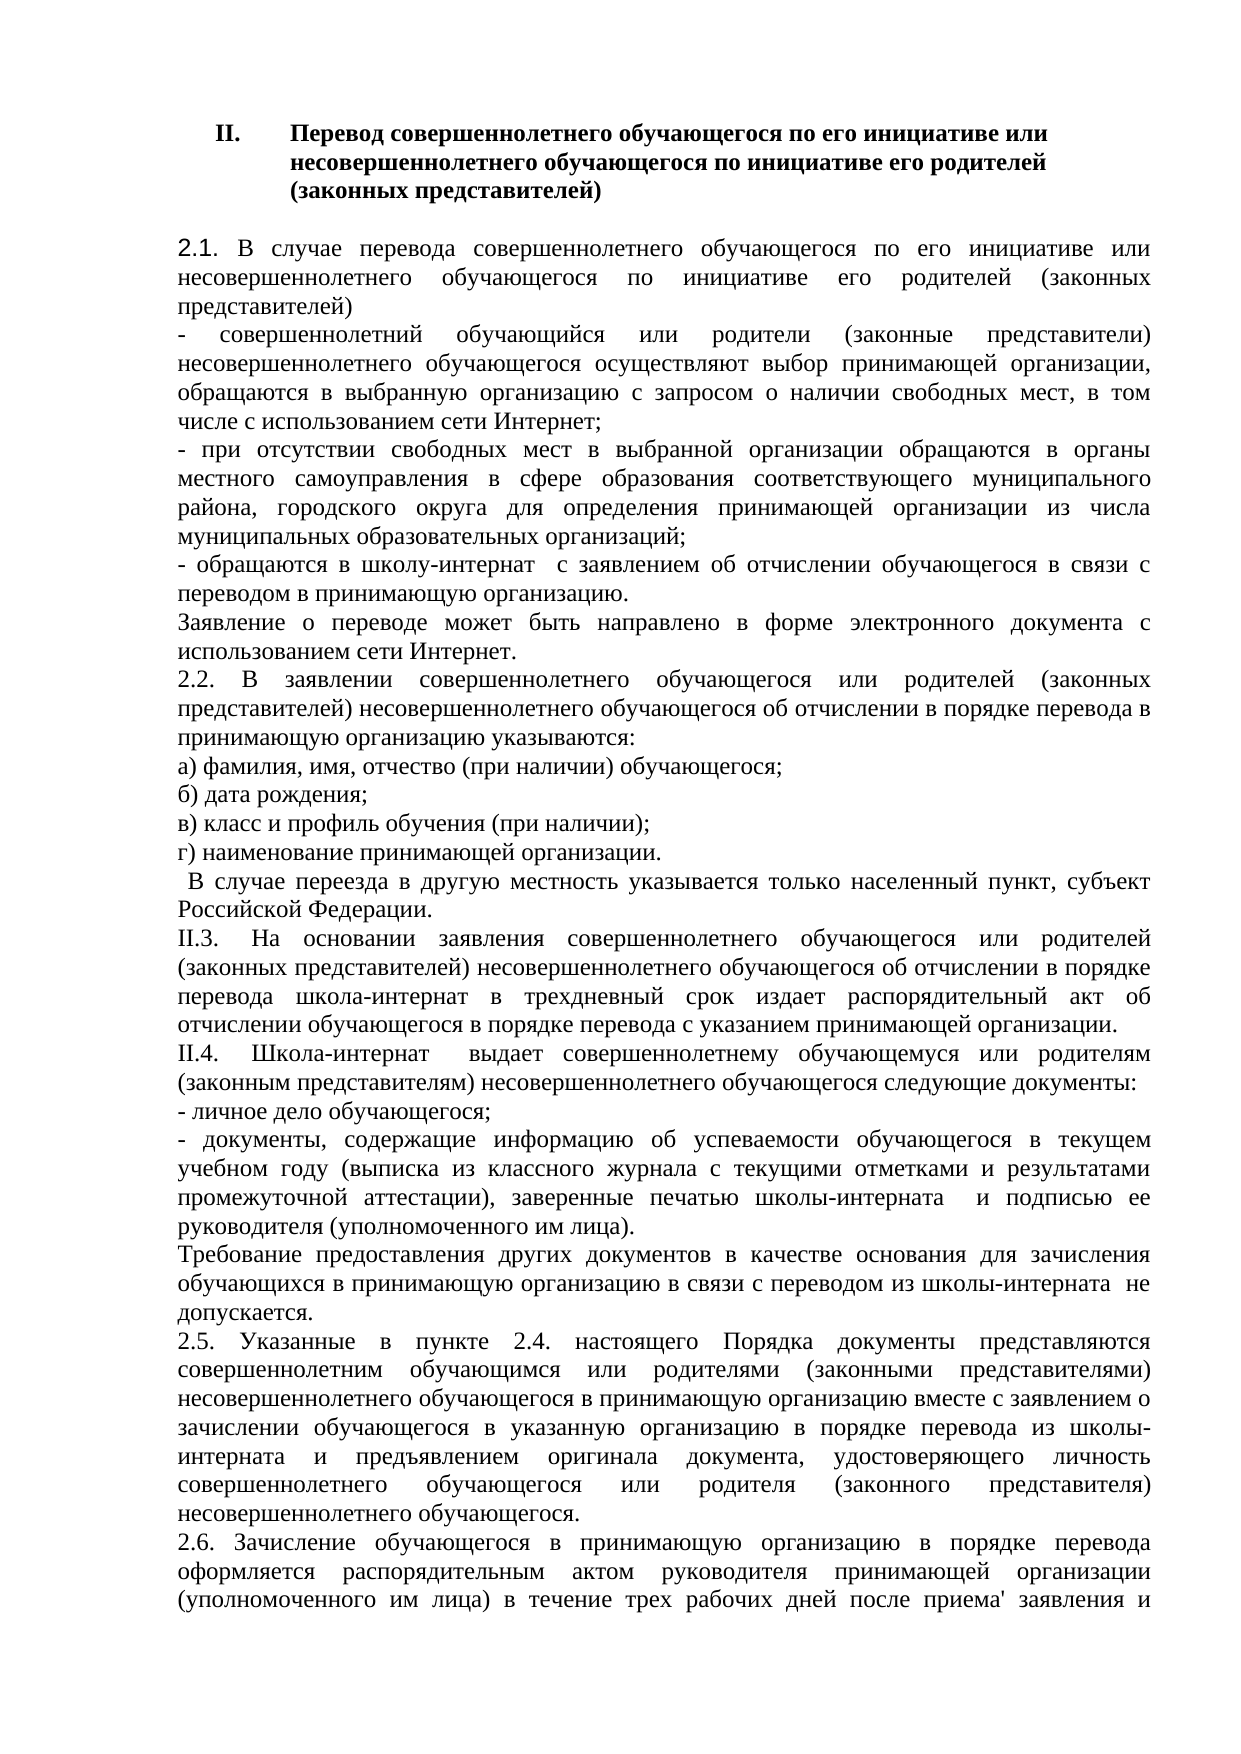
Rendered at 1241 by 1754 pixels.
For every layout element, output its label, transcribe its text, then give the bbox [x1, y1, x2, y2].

list Школа-интернат выдает совершеннолетнему обучающемуся или родителям (законным представителям) несовершеннолетнего обучающегося следующие документы: [177, 1038, 1152, 1096]
text 2.2. В заявлении совершеннолетнего обучающегося или родителей (законных представителей) несовершеннолетнего обучающегося об отчислении в порядке перевода в принимающую организацию указываются: [177, 664, 1152, 751]
text - совершеннолетний обучающийся или родители (законные представители) несовершеннолетнего обучающегося осуществляют выбор принимающей организации, обращаются в выбранную организацию с запросом о наличии свободных мест, в том числе с использованием сети Интернет; [177, 319, 1152, 434]
text - документы, содержащие информацию об успеваемости обучающегося в текущем учебном году (выписка из классного журнала с текущими отметками и результатами промежуточной аттестации), заверенные печатью школы-интерната и подписью ее руководителя (уполномоченного им лица). [177, 1124, 1152, 1239]
text - обращаются в школу-интернат с заявлением об отчислении обучающегося в связи с переводом в принимающую организацию. [177, 549, 1152, 607]
text В случае переезда в другую местность указывается только населенный пункт, субъект Российской Федерации. [177, 866, 1152, 923]
list Перевод совершеннолетнего обучающегося по его инициативе или несовершеннолетнего обучающегося по инициативе его родителей (законных представителей) [215, 118, 1152, 204]
text - личное дело обучающегося; [177, 1096, 1152, 1124]
text 2.1. В случае перевода совершеннолетнего обучающегося по его инициативе или несовершеннолетнего обучающегося по инициативе его родителей (законных представителей) [177, 233, 1152, 319]
text а) фамилия, имя, отчество (при наличии) обучающегося; [177, 751, 1152, 779]
text - при отсутствии свободных мест в выбранной организации обращаются в органы местного самоуправления в сфере образования соответствующего муниципального района, городского округа для определения принимающей организации из числа муниципальных образовательных организаций; [177, 434, 1152, 549]
text в) класс и профиль обучения (при наличии); [177, 808, 1152, 837]
text б) дата рождения; [177, 779, 1152, 808]
list На основании заявления совершеннолетнего обучающегося или родителей (законных представителей) несовершеннолетнего обучающегося об отчислении в порядке перевода школа-интернат в трехдневный срок издает распорядительный акт об отчислении обучающегося в порядке перевода с указанием принимающей организации. [177, 923, 1152, 1038]
text Требование предоставления других документов в качестве основания для зачисления обучающихся в принимающую организацию в связи с переводом из школы-интерната не допускается. [177, 1239, 1152, 1326]
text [177, 1527, 1152, 1613]
text 2.5. Указанные в пункте 2.4. настоящего Порядка документы представляются совершеннолетним обучающимся или родителями (законными представителями) несовершеннолетнего обучающегося в принимающую организацию вместе с заявлением о зачислении обучающегося в указанную организацию в порядке перевода из школы-интерната и предъявлением оригинала документа, удостоверяющего личность совершеннолетнего обучающегося или родителя (законного представителя) несовершеннолетнего обучающегося. [177, 1326, 1152, 1527]
text Заявление о переводе может быть направлено в форме электронного документа с использованием сети Интернет. [177, 607, 1152, 664]
text г) наименование принимающей организации. [177, 837, 1152, 866]
